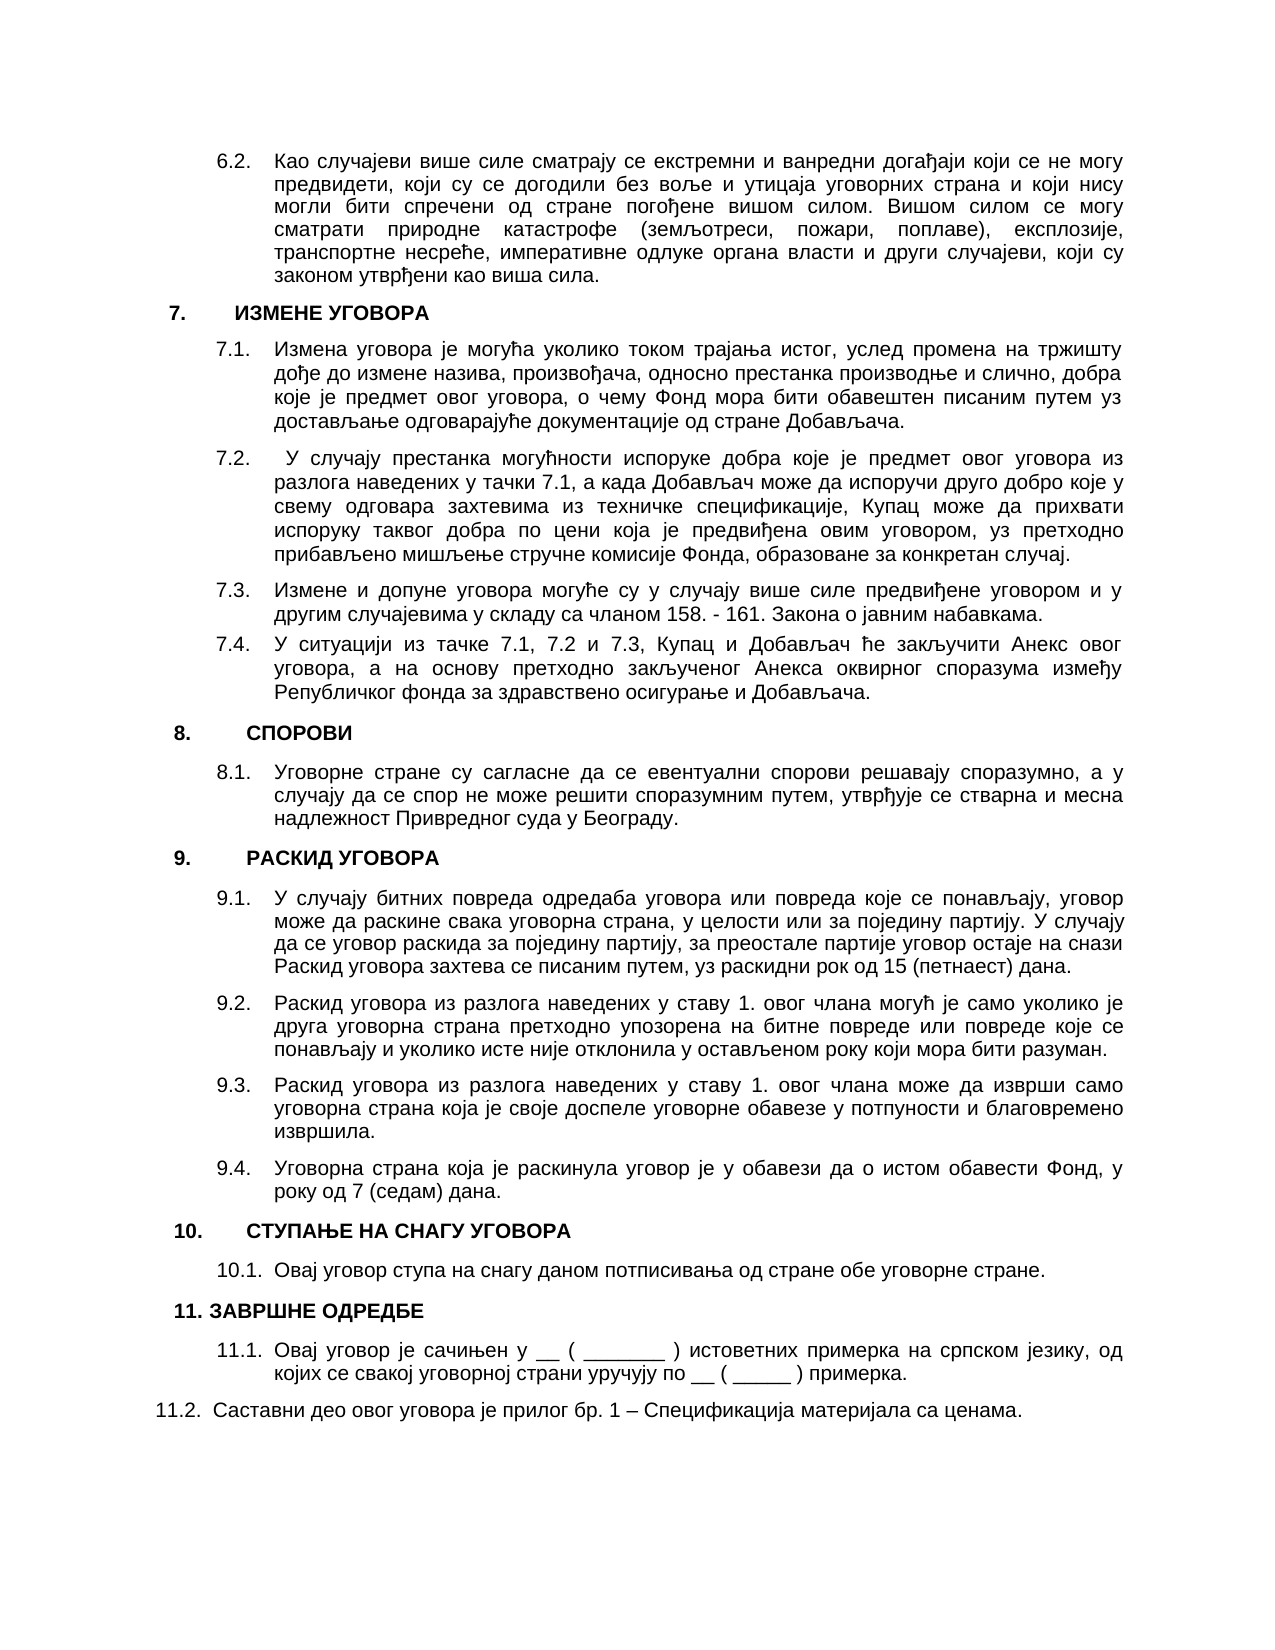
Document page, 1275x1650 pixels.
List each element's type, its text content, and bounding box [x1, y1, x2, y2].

list У случају битних повреда одредаба уговора или повреда које се понављају, уговор може да раскине свака уговорна страна, у целости или за поједину партију. У случају да се уговор раскида за поједину партију, за преостале партије уговор остаје на снази Раскид уговора захтева се писаним путем, уз раскидни рок од 15 (петнаест) дана. [216, 887, 1125, 978]
list Саставни део овог уговора је прилог бр. 1 – Спецификација материјала са ценама. [155, 1399, 1125, 1422]
list Уговорне стране су сагласне да се евентуални спорови решавају споразумно, а у случају да се спор не може решити споразумним путем, утврђује се стварна и месна надлежност Привредног суда у Београду. [216, 761, 1125, 829]
list Овај уговор је сачињен у __ ( _______ ) истоветних примерка на српском језику, од којих се свакој уговорној страни уручују по __ ( _____ ) примерка. [216, 1340, 1125, 1385]
list Раскид уговора из разлога наведених у ставу 1. овог члана може да изврши само уговорна страна која је своје доспеле уговорне обавезе у потпуности и благовремено извршила. [216, 1074, 1125, 1143]
list СТУПАЊЕ НА СНАГУ УГОВОРА [174, 1219, 1123, 1243]
list Овај уговор ступа на снагу даном потписивања од стране обе уговорне стране. [216, 1260, 1125, 1282]
list Као случајеви више силе сматрају се екстремни и ванредни догађаји који се не могу предвидети, који су се догодили без воље и утицаја уговорних страна и који нису могли бити спречени од стране погођене вишом силом. Вишом силом се могу сматрати природне катастрофе (земљотреси, пожари, поплаве), експлозије, транспортне несреће, императивне одлуке органа власти и други случајеви, који су законом утврђени као виша сила. [216, 150, 1125, 287]
list Уговорна страна која је раскинула уговор је у обавези да о истом обавести Фонд, у року од 7 (седам) дана. [216, 1157, 1125, 1202]
list У ситуацији из тачке 7.1, 7.2 и 7.3, Купац и Добављач ће закључити Анекс овог уговора, а на основу претходно закљученог Анекса оквирног споразума између Републичког фонда за здравствено осигурање и Добављача. [216, 632, 1123, 704]
list РАСКИД УГОВОРА [174, 846, 1123, 870]
list Измене и допуне уговора могуће су у случају више силе предвиђене уговором и у другим случајевима у складу са чланом 158. - 161. Закона о јавним набавкама. [216, 578, 1123, 626]
list ЗАВРШНЕ ОДРЕДБЕ [174, 1299, 1123, 1323]
list У случају престанка могућности испоруке добра које је предмет овог уговора из разлога наведених у тачки 7.1, а када Добављач може да испоручи друго добро које у свему одговара захтевима из техничке спецификације, Купац може да прихвати испоруку таквог добра по цени која је предвиђена овим уговором, уз претходно прибављено мишљење стручне комисије Фонда, образоване за конкретан случај. [216, 446, 1125, 565]
list Измена уговора је могућа уколико током трајања истог, услед промена на тржишту дође до измене назива, произвођача, односно престанка производње и слично, добра које је предмет овог уговора, о чему Фонд мора бити обавештен писаним путем уз достављање одговарајуће документације од стране Добављача. [216, 337, 1123, 433]
list СПОРОВИ [174, 721, 1123, 744]
list Раскид уговора из разлога наведених у ставу 1. овог члана могућ је само уколико је друга уговорна страна претходно упозорена на битне повреде или повреде које се понављају и уколико исте није отклонила у остављеном року који мора бити разуман. [216, 992, 1125, 1060]
list ИЗМЕНЕ УГОВОРА [169, 301, 1125, 325]
